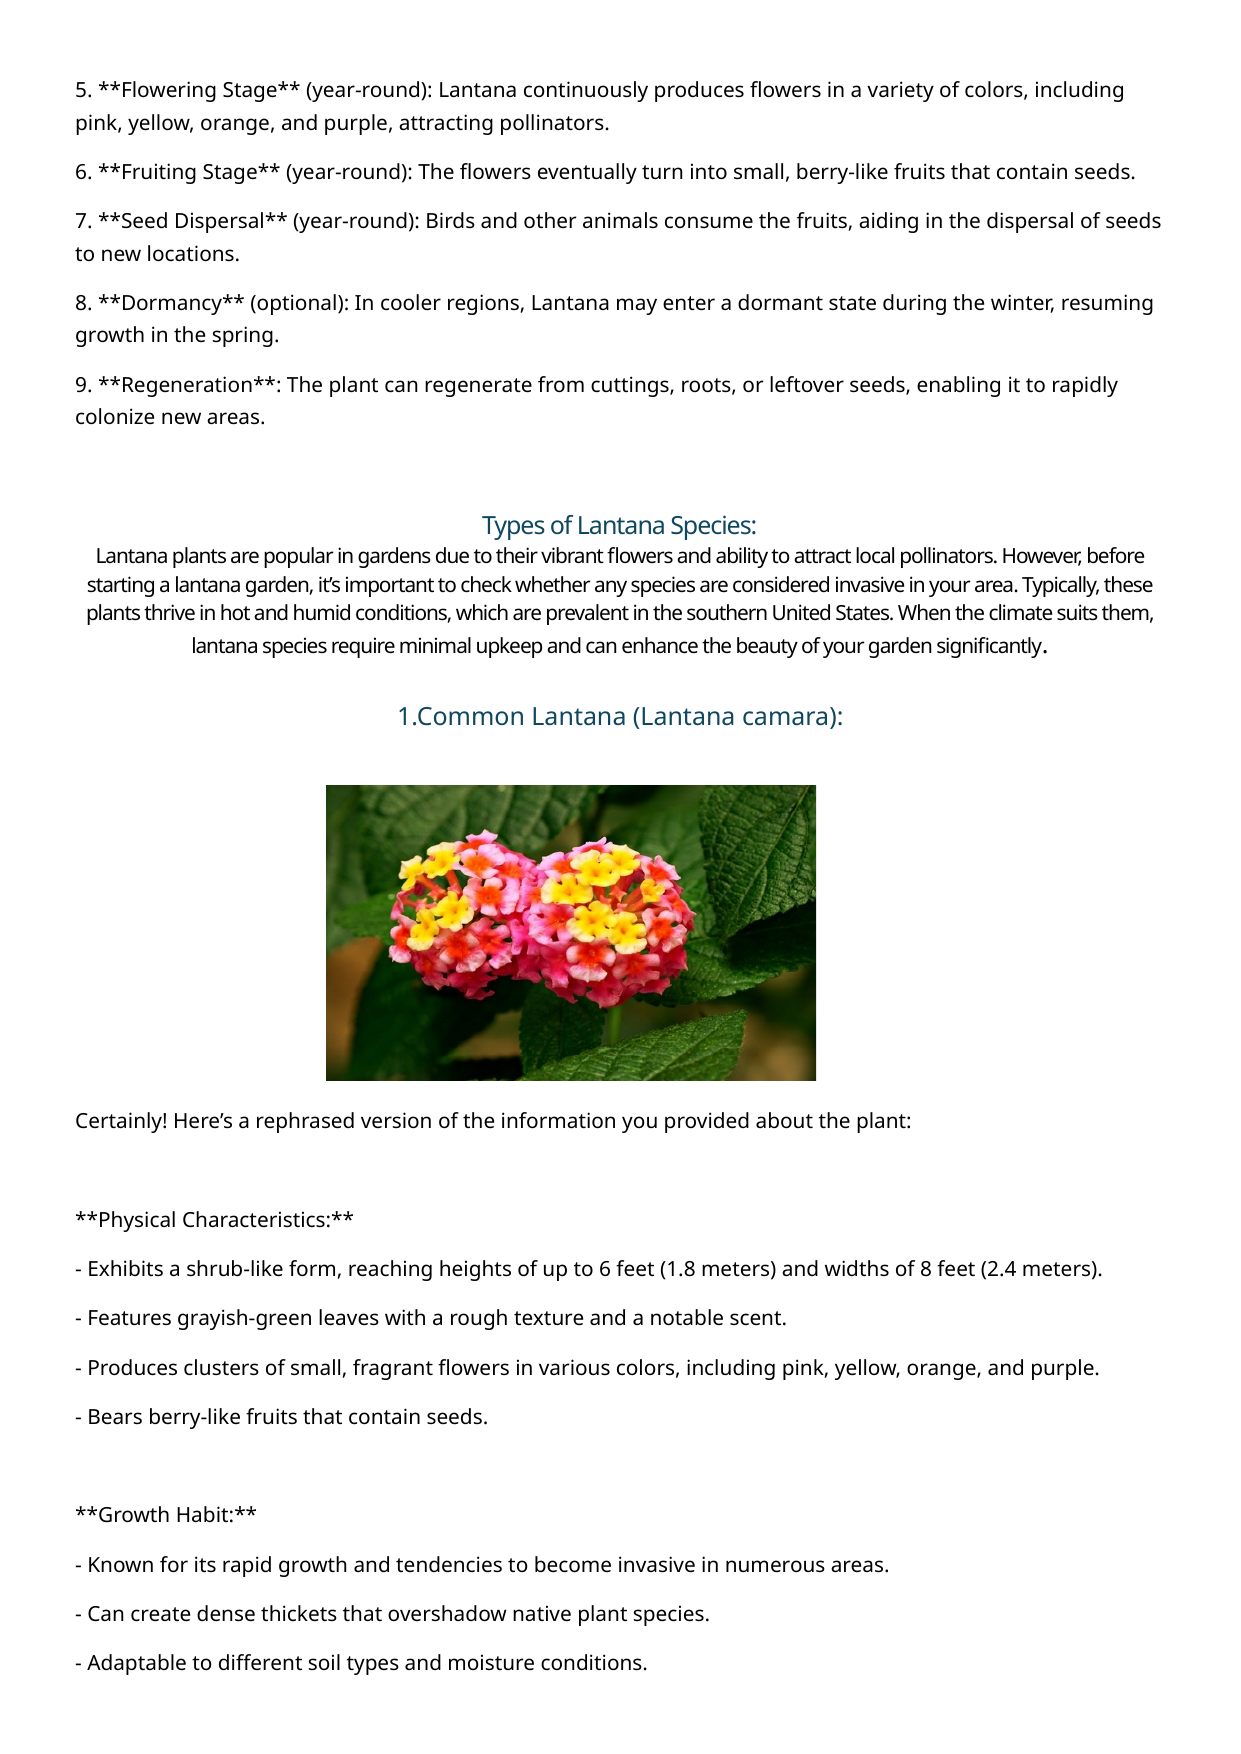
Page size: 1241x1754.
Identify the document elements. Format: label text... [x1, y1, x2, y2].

text 7. **Seed Dispersal** (year-round): Birds and other animals consume the fruits, aiding in the dispersal of seeds to new locations. [75, 206, 1165, 267]
text **Growth Habit:** [75, 1500, 1165, 1529]
picture [326, 785, 817, 1081]
text - Produces clusters of small, fragrant flowers in various colors, including pink, yellow, orange, and purple. [75, 1353, 1165, 1381]
text **Physical Characteristics:** [75, 1205, 1165, 1233]
text - Adaptable to different soil types and moisture conditions. [75, 1648, 1165, 1677]
text - Can create dense thickets that overshadow native plant species. [75, 1599, 1165, 1627]
text 5. **Flowering Stage** (year-round): Lantana continuously produces flowers in a variety of colors, including pink, yellow, orange, and purple, attracting pollinators. [75, 75, 1165, 136]
title Types of Lantana Species: [75, 508, 1165, 542]
text - Known for its rapid growth and tendencies to become invasive in numerous areas. [75, 1550, 1165, 1578]
title Lantana plants are popular in gardens due to their vibrant flowers and ability to attract local pollinators. However, before starting a lantana garden, it’s important to check whether any species are considered invasive in your area. Typically, these plants thrive in hot and humid conditions, which are prevalent in the southern United States. When the climate suits them, lantana species require minimal upkeep and can enhance the beauty of your garden significantly. [75, 542, 1165, 661]
subtitle 1.Common Lantana (Lantana camara): [75, 698, 1165, 733]
text - Features grayish-green leaves with a rough texture and a notable scent. [75, 1303, 1165, 1332]
text 6. **Fruiting Stage** (year-round): The flowers eventually turn into small, berry-like fruits that contain seeds. [75, 157, 1165, 185]
text - Exhibits a shrub-like form, reaching heights of up to 6 feet (1.8 meters) and widths of 8 feet (2.4 meters). [75, 1254, 1165, 1282]
text - Bears berry-like fruits that contain seeds. [75, 1402, 1165, 1430]
text 9. **Regeneration**: The plant can regenerate from cuttings, roots, or leftover seeds, enabling it to rapidly colonize new areas. [75, 370, 1165, 431]
text 8. **Dormancy** (optional): In cooler regions, Lantana may enter a dormant state during the winter, resuming growth in the spring. [75, 288, 1165, 349]
